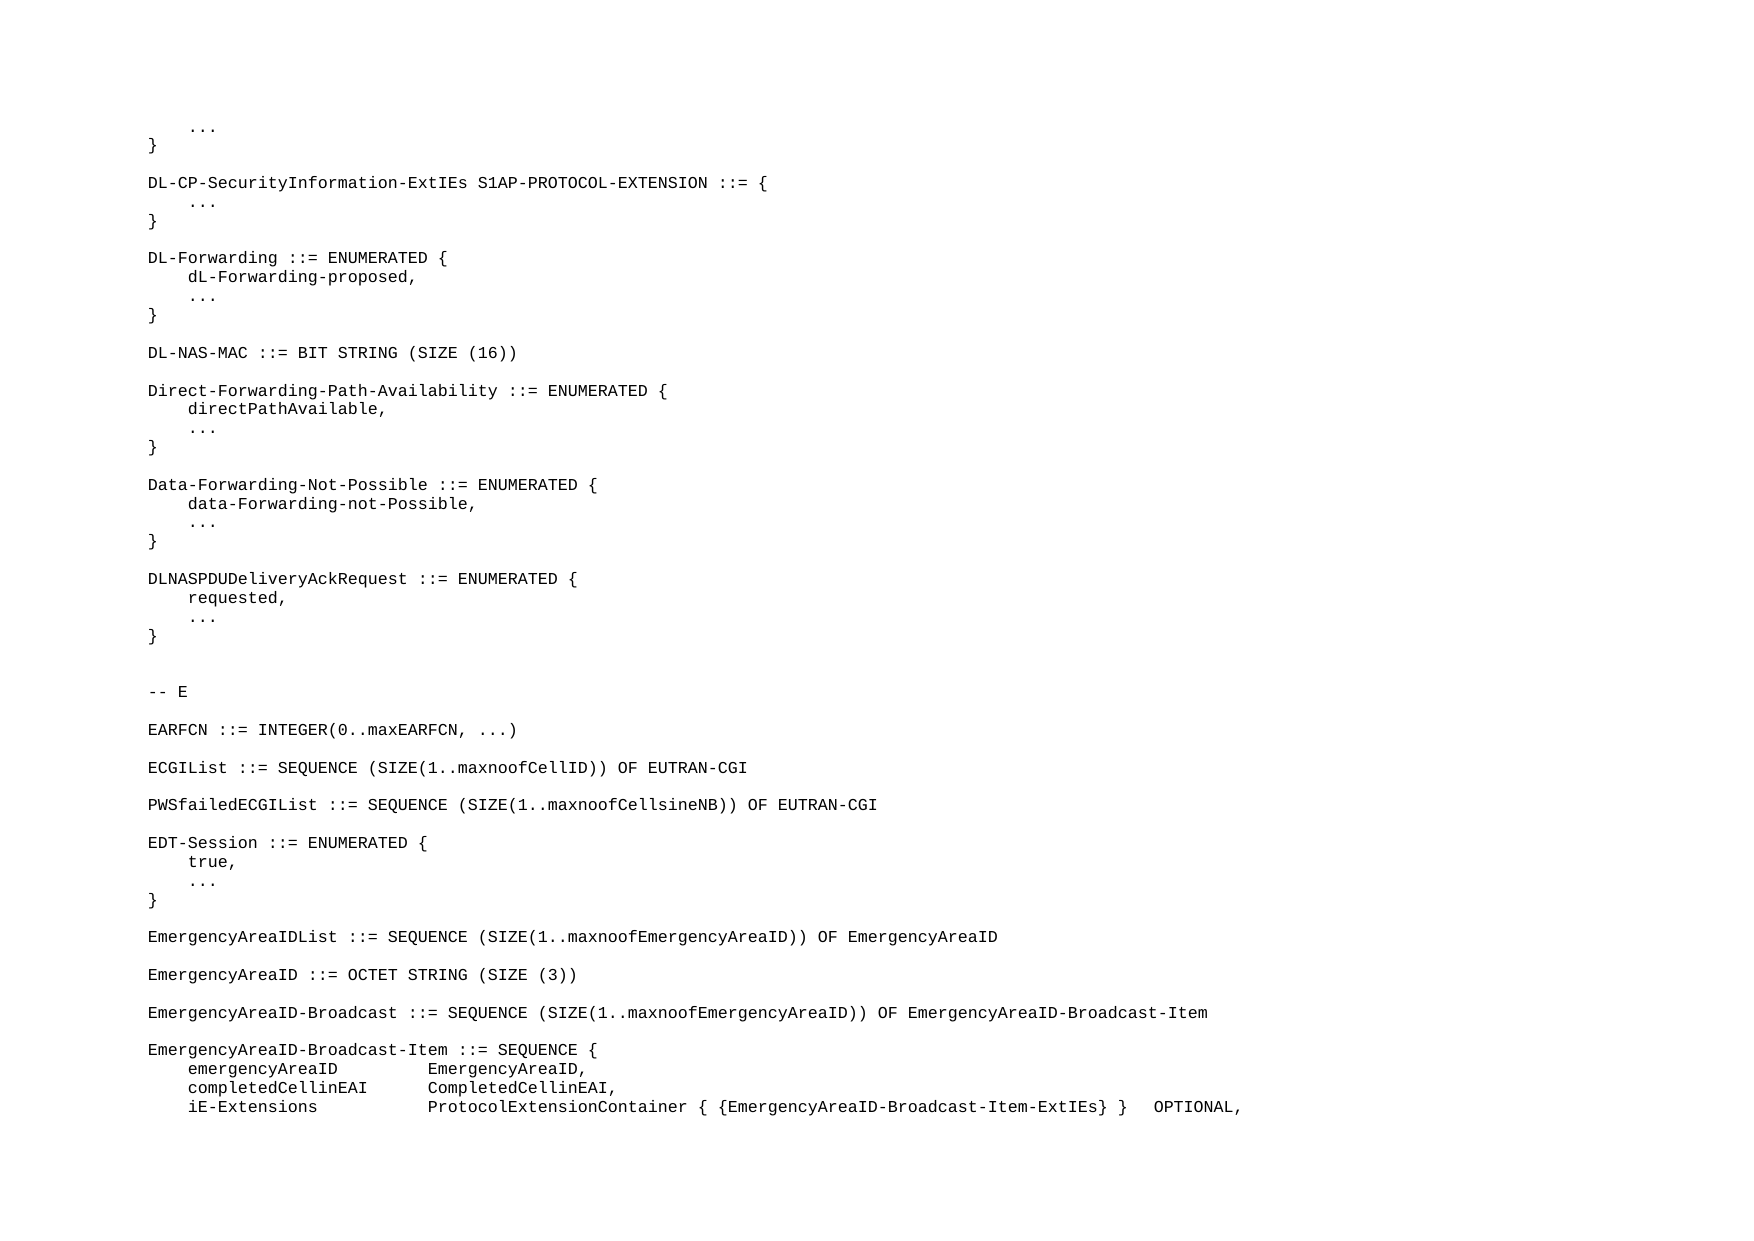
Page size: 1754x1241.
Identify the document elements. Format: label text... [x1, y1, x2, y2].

text ... [148, 608, 1636, 627]
text EmergencyAreaID-Broadcast ::= SEQUENCE (SIZE(1..maxnoofEmergencyAreaID)) OF EmergencyAreaID-Broadcast-Item [148, 1004, 1636, 1023]
text } [148, 212, 1636, 231]
text requested, [148, 589, 1636, 608]
text Data-Forwarding-Not-Possible ::= ENUMERATED { [148, 476, 1636, 495]
text EmergencyAreaID-Broadcast-Item ::= SEQUENCE { [148, 1042, 1636, 1061]
text EDT-Session ::= ENUMERATED { [148, 834, 1636, 853]
text completedCellinEAI CompletedCellinEAI, [148, 1080, 1636, 1098]
text } [148, 307, 1636, 326]
text ... [148, 872, 1636, 891]
text DL-NAS-MAC ::= BIT STRING (SIZE (16)) [148, 344, 1636, 363]
text } [148, 137, 1636, 156]
text } [148, 627, 1636, 646]
text dL-Forwarding-proposed, [148, 269, 1636, 288]
text data-Forwarding-not-Possible, [148, 495, 1636, 514]
text -- E [148, 684, 1636, 703]
text ... [148, 193, 1636, 212]
text ... [148, 420, 1636, 439]
text EmergencyAreaIDList ::= SEQUENCE (SIZE(1..maxnoofEmergencyAreaID)) OF EmergencyAreaID [148, 929, 1636, 948]
text ... [148, 288, 1636, 307]
text ... [148, 118, 1636, 137]
text PWSfailedECGIList ::= SEQUENCE (SIZE(1..maxnoofCellsineNB)) OF EUTRAN-CGI [148, 797, 1636, 816]
text DLNASPDUDeliveryAckRequest ::= ENUMERATED { [148, 571, 1636, 589]
text } [148, 891, 1636, 910]
text directPathAvailable, [148, 401, 1636, 420]
text DL-CP-SecurityInformation-ExtIEs S1AP-PROTOCOL-EXTENSION ::= { [148, 175, 1636, 193]
text emergencyAreaID EmergencyAreaID, [148, 1061, 1636, 1080]
text EmergencyAreaID ::= OCTET STRING (SIZE (3)) [148, 967, 1636, 985]
text iE-Extensions ProtocolExtensionContainer { {EmergencyAreaID-Broadcast-Item-ExtIEs} } OPTIONAL, [148, 1098, 1636, 1117]
text } [148, 439, 1636, 457]
text DL-Forwarding ::= ENUMERATED { [148, 250, 1636, 269]
text ... [148, 514, 1636, 533]
text } [148, 533, 1636, 552]
text Direct-Forwarding-Path-Availability ::= ENUMERATED { [148, 382, 1636, 401]
text true, [148, 853, 1636, 872]
text ECGIList ::= SEQUENCE (SIZE(1..maxnoofCellID)) OF EUTRAN-CGI [148, 759, 1636, 778]
text EARFCN ::= INTEGER(0..maxEARFCN, ...) [148, 721, 1636, 740]
